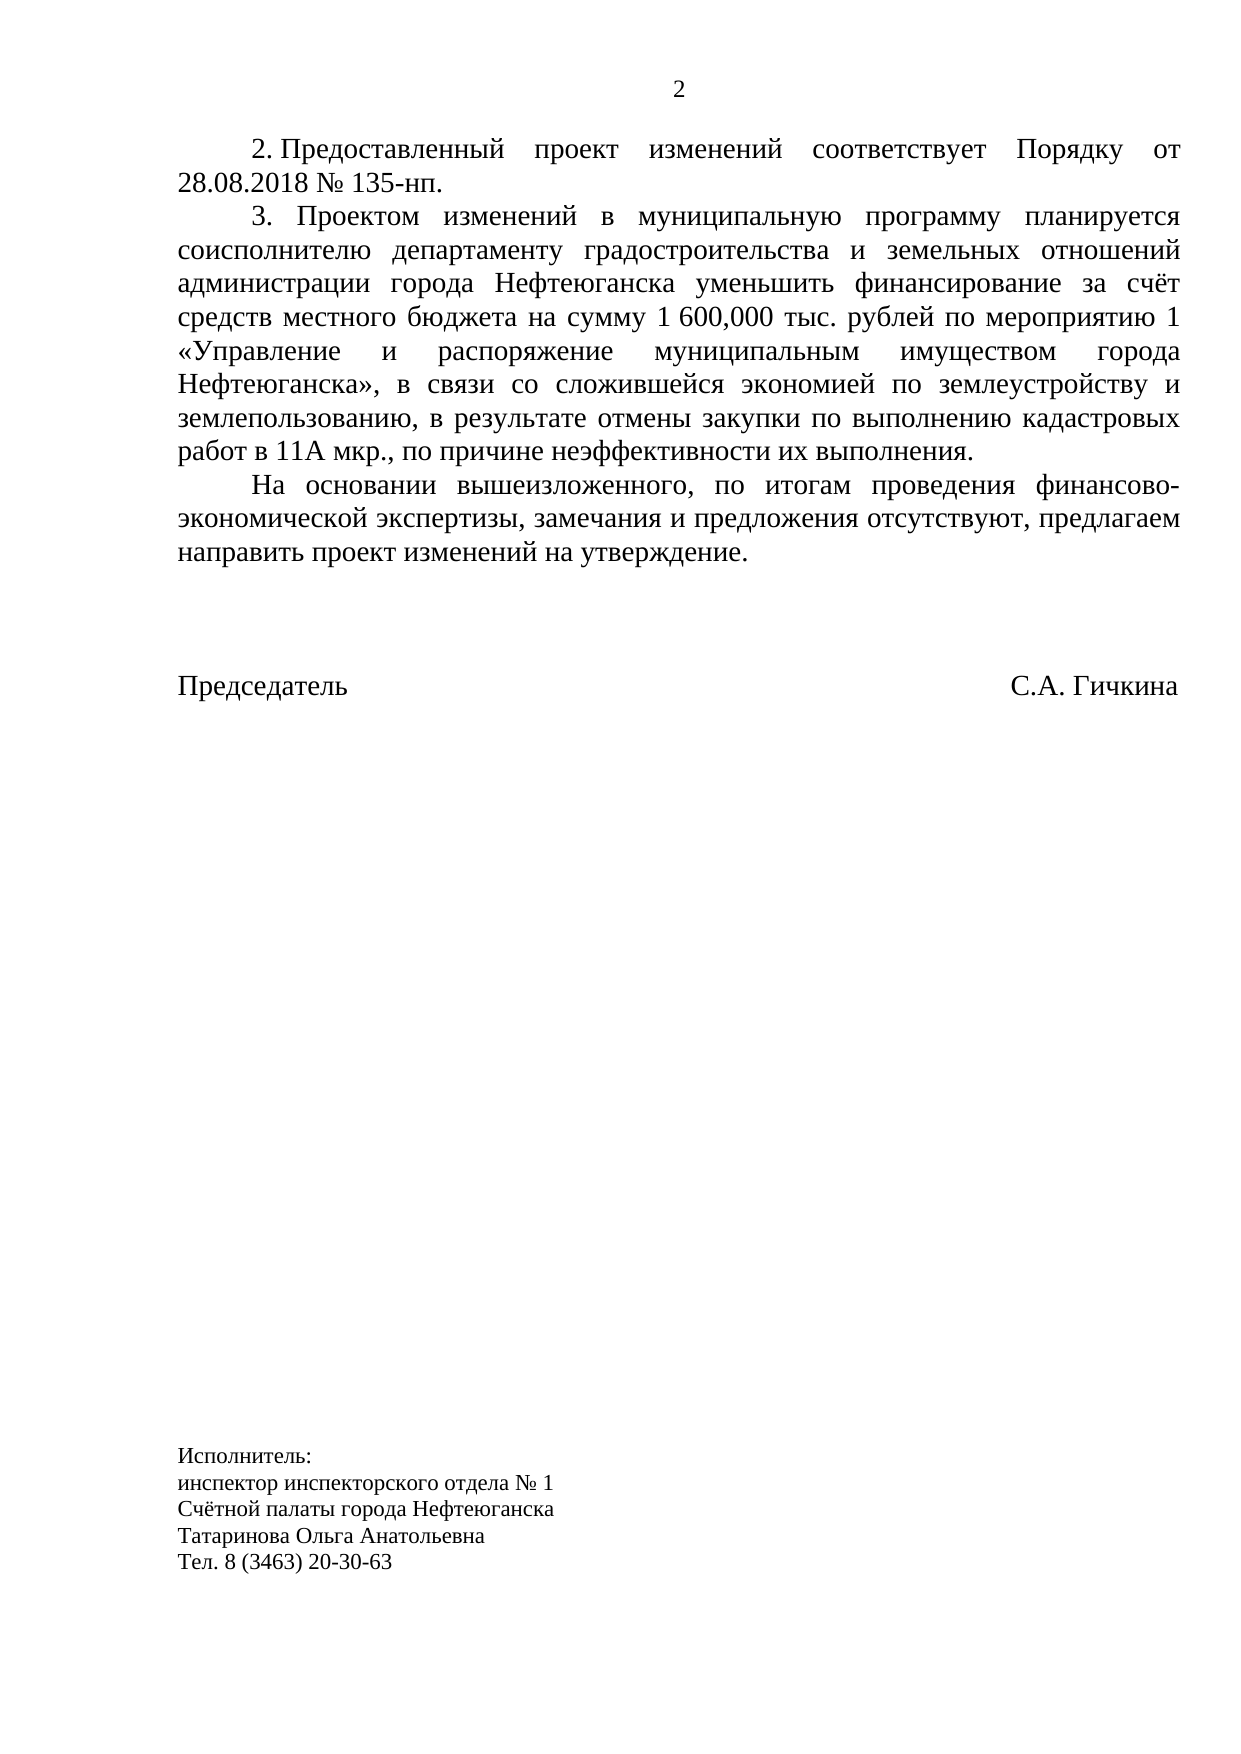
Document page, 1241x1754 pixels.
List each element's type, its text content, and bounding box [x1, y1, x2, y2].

list Предоставленный проект изменений соответствует Порядку от 28.08.2018 № 135-нп. [177, 131, 1181, 198]
text Председатель С.А. Гичкина [177, 668, 1181, 702]
text Исполнитель: [177, 1443, 1181, 1469]
text инспектор инспекторского отдела № 1 [177, 1469, 1181, 1495]
text Тел. 8 (3463) 20-30-63 [177, 1548, 1181, 1574]
text Татаринова Ольга Анатольевна [177, 1522, 1181, 1548]
text 3. Проектом изменений в муниципальную программу планируется соисполнителю департаменту градостроительства и земельных отношений администрации города Нефтеюганска уменьшить финансирование за счёт средств местного бюджета на сумму 1 600,000 тыс. рублей по мероприятию 1 «Управление и распоряжение муниципальным имуществом города Нефтеюганска», в связи со сложившейся экономией по землеустройству и землепользованию, в результате отмены закупки по выполнению кадастровых работ в 11А мкр., по причине неэффективности их выполнения. [177, 198, 1181, 467]
text На основании вышеизложенного, по итогам проведения финансово-экономической экспертизы, замечания и предложения отсутствуют, предлагаем направить проект изменений на утверждение. [177, 467, 1181, 567]
text Счётной палаты города Нефтеюганска [177, 1495, 1181, 1522]
